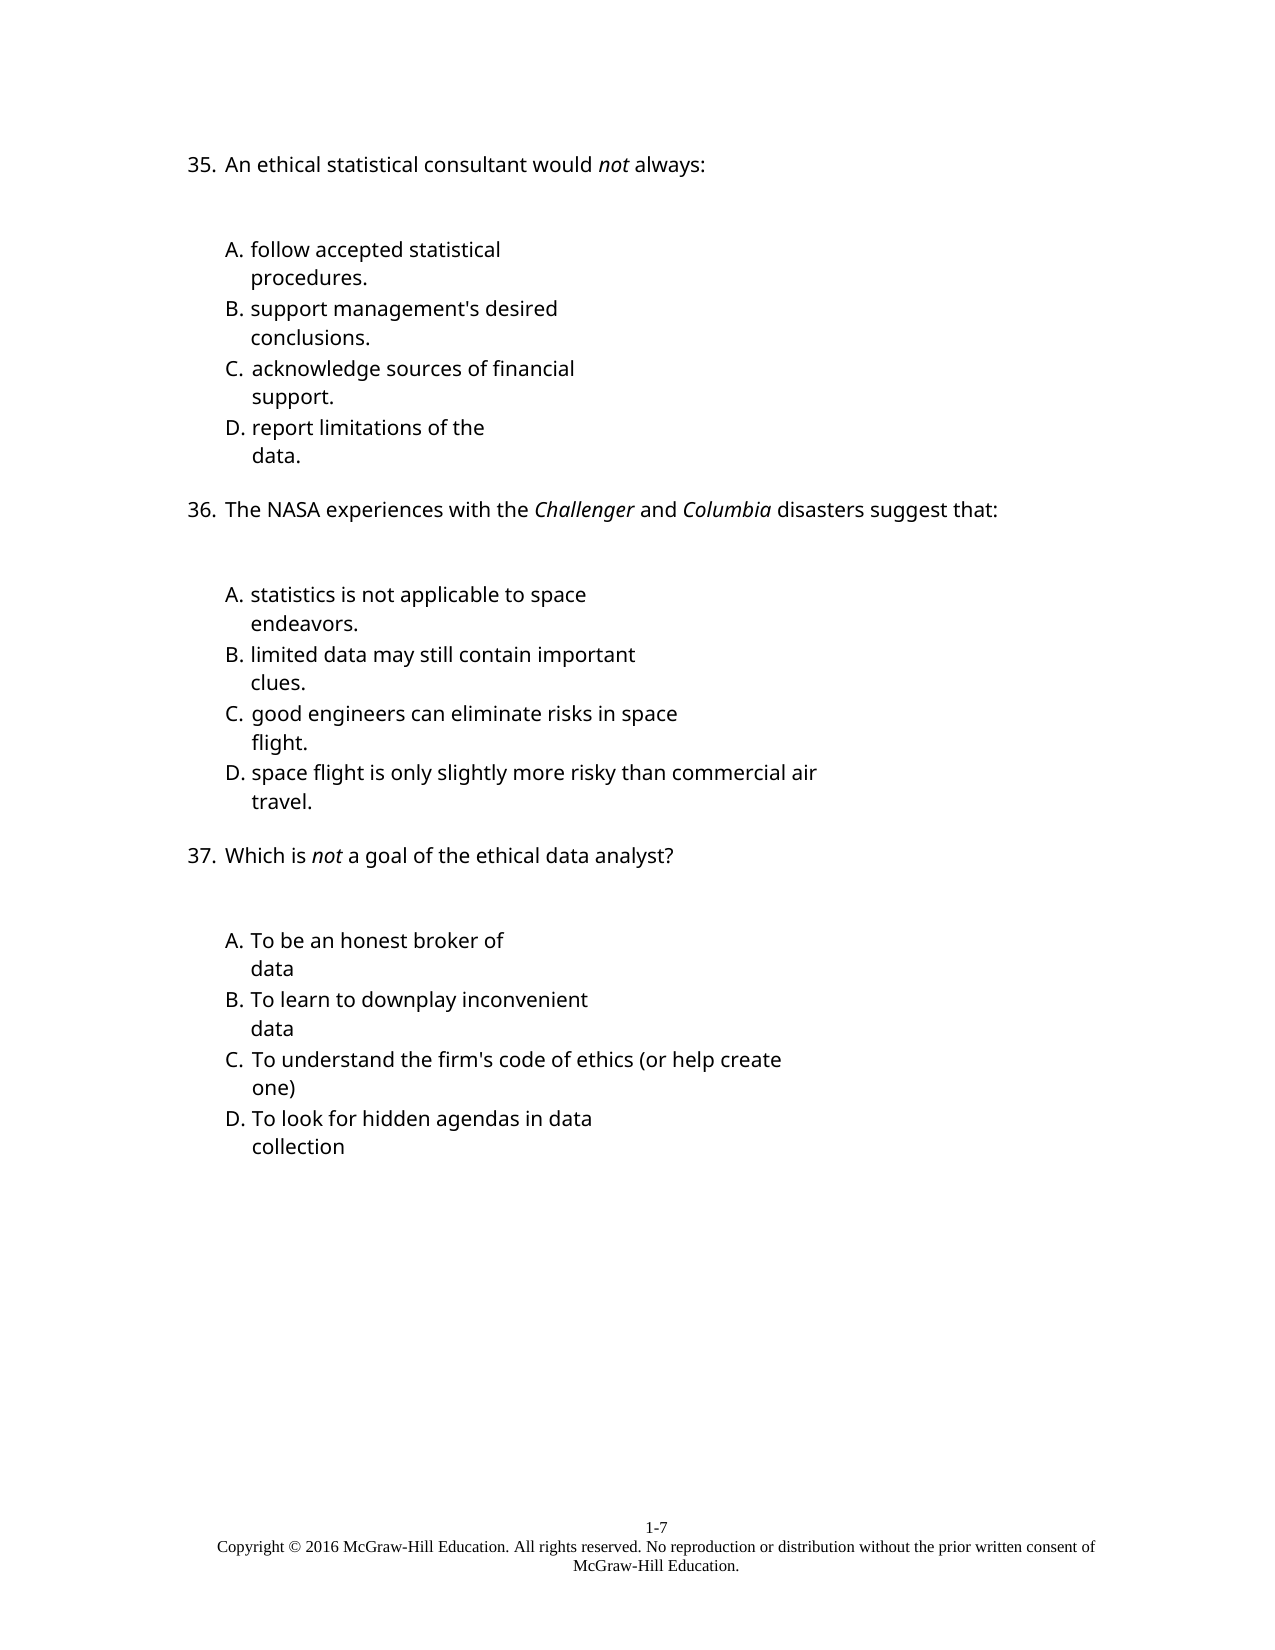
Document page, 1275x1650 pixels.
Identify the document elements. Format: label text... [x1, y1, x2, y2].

table_header The NASA experiences with the Challenger and Columbia disasters suggest that: [225, 496, 1125, 816]
table_header 37. [188, 841, 225, 1161]
table_header Which is not a goal of the ethical data analyst? [225, 841, 1125, 1161]
table_header 36. [188, 496, 225, 816]
table_header An ethical statistical consultant would not always: [225, 150, 1125, 470]
table_header 35. [188, 150, 225, 470]
